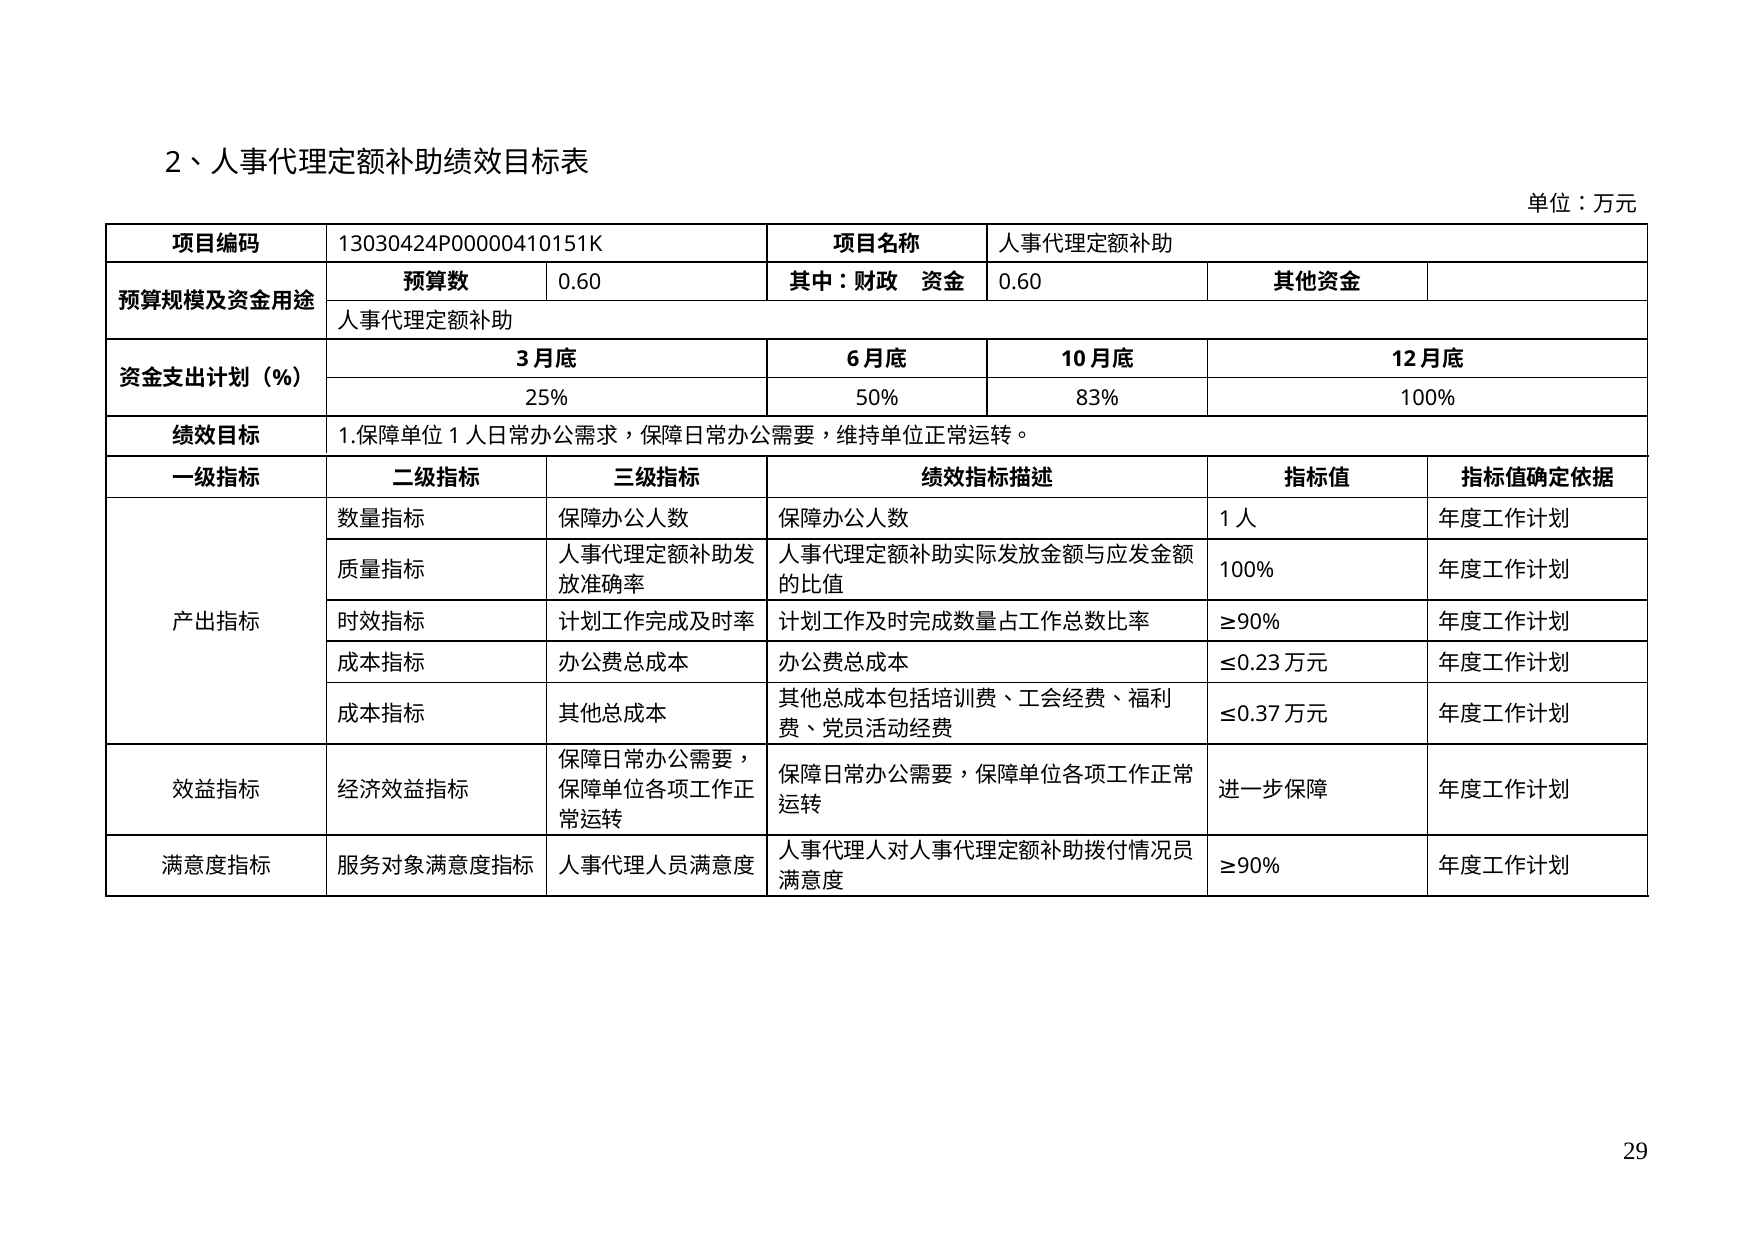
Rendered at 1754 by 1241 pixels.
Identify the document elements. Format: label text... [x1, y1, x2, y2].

table_cell 13030424P00000410151K [327, 225, 766, 261]
table_cell 满意度指标 [107, 836, 326, 895]
table_cell ≥90% [1208, 836, 1427, 895]
text 2、人事代理定额补助绩效目标表 [106, 142, 1648, 181]
table_cell 年度工作计划 [1428, 745, 1647, 834]
table_cell ≤0.23万元 [1208, 642, 1427, 682]
table_header 绩效指标描述 [768, 457, 1207, 497]
table_cell 保障日常办公需要，保障单位各项工作正常运转 [547, 745, 766, 834]
table_cell 资金支出计划（%） [107, 340, 326, 415]
table_cell 6月底 [768, 340, 986, 377]
table_cell 保障办公人数 [768, 498, 1207, 538]
table_cell [1428, 263, 1647, 300]
table_cell 年度工作计划 [1428, 601, 1647, 640]
table_cell 计划工作及时完成数量占工作总数比率 [768, 601, 1207, 640]
table_cell 其他总成本 [547, 683, 766, 743]
table_cell 数量指标 [327, 498, 546, 538]
table_header 指标值 [1208, 457, 1427, 497]
table_cell 成本指标 [327, 642, 546, 682]
table_header 指标值确定依据 [1428, 457, 1647, 497]
table_cell 年度工作计划 [1428, 642, 1647, 682]
table_cell 1.保障单位1人日常办公需求，保障日常办公需要，维持单位正常运转。 [327, 417, 1647, 453]
table_cell 100% [1208, 378, 1647, 415]
table_cell ≤0.37万元 [1208, 683, 1427, 743]
table_cell 1人 [1208, 498, 1427, 538]
table_cell 人事代理定额补助实际发放金额与应发金额的比值 [768, 540, 1207, 599]
table_cell 其他总成本包括培训费、工会经费、福利费、党员活动经费 [768, 683, 1207, 743]
table_cell 经济效益指标 [327, 745, 546, 834]
table_header 三级指标 [547, 457, 766, 497]
table_cell 项目编码 [107, 225, 326, 261]
table_cell 计划工作完成及时率 [547, 601, 766, 640]
table_cell 保障日常办公需要，保障单位各项工作正常运转 [768, 745, 1207, 834]
table_cell 100% [1208, 540, 1427, 599]
table_cell 50% [768, 378, 986, 415]
table_cell 年度工作计划 [1428, 540, 1647, 599]
table_cell 25% [327, 378, 766, 415]
table_header 二级指标 [327, 457, 546, 497]
table_cell 效益指标 [107, 745, 326, 834]
table_cell ≥90% [1208, 601, 1427, 640]
table_cell 人事代理人员满意度 [547, 836, 766, 895]
table_cell 人事代理人对人事代理定额补助拨付情况员满意度 [768, 836, 1207, 895]
table_cell 保障办公人数 [547, 498, 766, 538]
table_cell 3月底 [327, 340, 766, 377]
table_cell 人事代理定额补助 [327, 301, 1647, 338]
table_cell 年度工作计划 [1428, 836, 1647, 895]
table_cell 10月底 [988, 340, 1207, 377]
table_cell 服务对象满意度指标 [327, 836, 546, 895]
table_cell 预算规模及资金用途 [107, 263, 326, 338]
table_cell 0.60 [988, 263, 1207, 300]
table_cell 绩效目标 [107, 417, 326, 453]
table_cell 成本指标 [327, 683, 546, 743]
table_header 一级指标 [107, 457, 326, 497]
table_cell 人事代理定额补助发放准确率 [547, 540, 766, 599]
table_cell 预算数 [327, 263, 546, 300]
table_cell 办公费总成本 [768, 642, 1207, 682]
table_cell 年度工作计划 [1428, 498, 1647, 538]
table_cell 时效指标 [327, 601, 546, 640]
table_cell 产出指标 [107, 498, 326, 743]
table_cell 83% [988, 378, 1207, 415]
table_cell 办公费总成本 [547, 642, 766, 682]
table_cell 质量指标 [327, 540, 546, 599]
table_cell 年度工作计划 [1428, 683, 1647, 743]
table_cell 0.60 [547, 263, 766, 300]
table_cell 进一步保障 [1208, 745, 1427, 834]
table_cell 人事代理定额补助 [988, 225, 1647, 261]
table_cell 其中：财政 资金 [768, 263, 986, 300]
table_cell 12月底 [1208, 340, 1647, 377]
table_cell 其他资金 [1208, 263, 1427, 300]
table_header 单位：万元 [107, 183, 1647, 223]
table_cell 项目名称 [768, 225, 986, 261]
